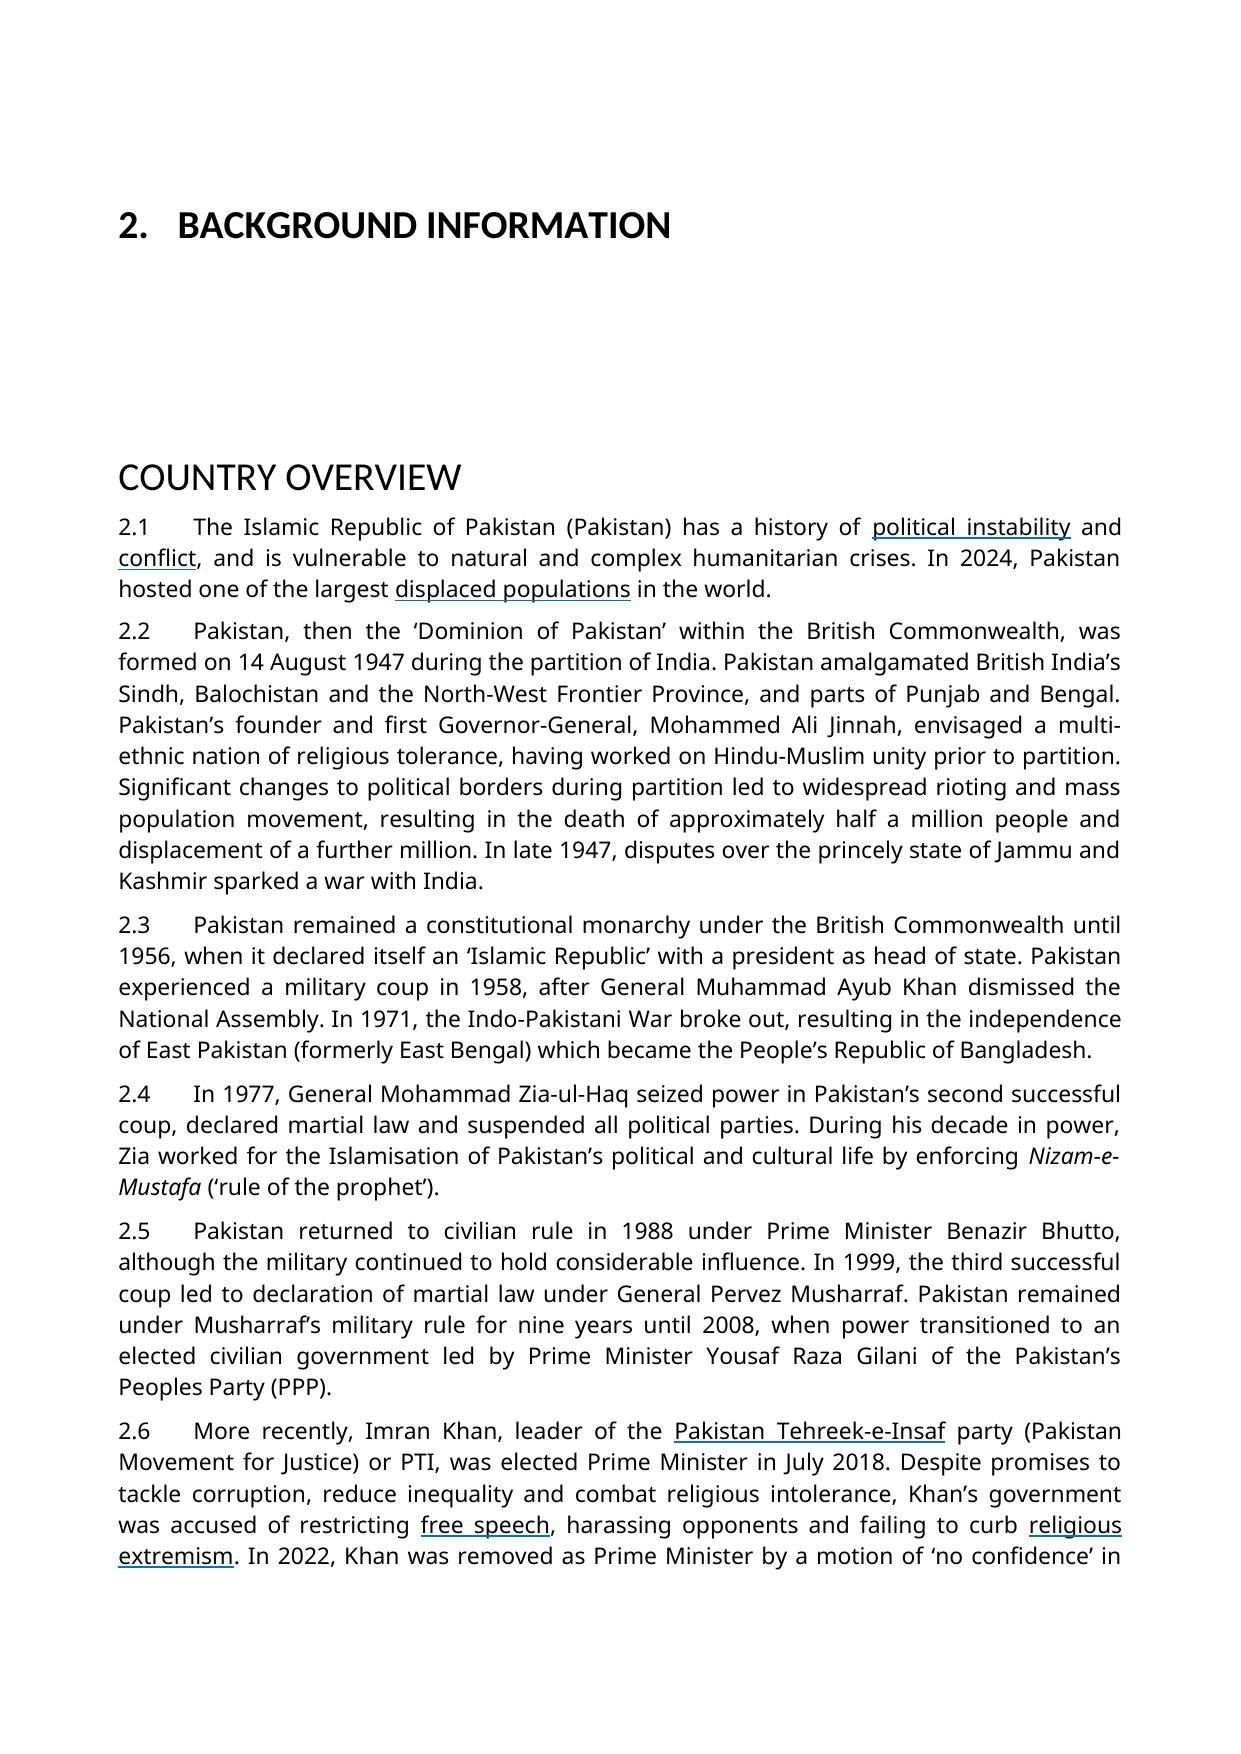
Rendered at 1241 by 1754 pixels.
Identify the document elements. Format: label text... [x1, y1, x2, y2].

list 2.1 The Islamic Republic of Pakistan (Pakistan) has a history of political instability and conflict, and is vulnerable to natural and complex humanitarian crises. In 2024, Pakistan hosted one of the largest displaced populations in the world. [118, 511, 1122, 605]
text 2.5 Pakistan returned to civilian rule in 1988 under Prime Minister Benazir Bhutto, although the military continued to hold considerable influence. In 1999, the third successful coup led to declaration of martial law under General Pervez Musharraf. Pakistan remained under Musharraf’s military rule for nine years until 2008, when power transitioned to an elected civilian government led by Prime Minister Yousaf Raza Gilani of the Pakistan’s Peoples Party (PPP). [118, 1215, 1122, 1403]
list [118, 1415, 1122, 1571]
subtitle Country overview [118, 459, 1122, 498]
list 2.2 Pakistan, then the ‘Dominion of Pakistan’ within the British Commonwealth, was formed on 14 August 1947 during the partition of India. Pakistan amalgamated British India’s Sindh, Balochistan and the North-West Frontier Province, and parts of Punjab and Bengal. Pakistan’s founder and first Governor-General, Mohammed Ali Jinnah, envisaged a multi-ethnic nation of religious tolerance, having worked on Hindu-Muslim unity prior to partition. Significant changes to political borders during partition led to widespread rioting and mass population movement, resulting in the death of approximately half a million people and displacement of a further million. In late 1947, disputes over the princely state of Jammu and Kashmir sparked a war with India. [118, 615, 1122, 896]
subtitle BACKGROUND INFORMATION [118, 207, 1122, 246]
text 2.4 In 1977, General Mohammad Zia-ul-Haq seized power in Pakistan’s second successful coup, declared martial law and suspended all political parties. During his decade in power, Zia worked for the Islamisation of Pakistan’s political and cultural life by enforcing Nizam-e-Mustafa (‘rule of the prophet’). [118, 1078, 1122, 1203]
text 2.3 Pakistan remained a constitutional monarchy under the British Commonwealth until 1956, when it declared itself an ‘Islamic Republic’ with a president as head of state. Pakistan experienced a military coup in 1958, after General Muhammad Ayub Khan dismissed the National Assembly. In 1971, the Indo-Pakistani War broke out, resulting in the independence of East Pakistan (formerly East Bengal) which became the People’s Republic of Bangladesh. [118, 909, 1122, 1065]
